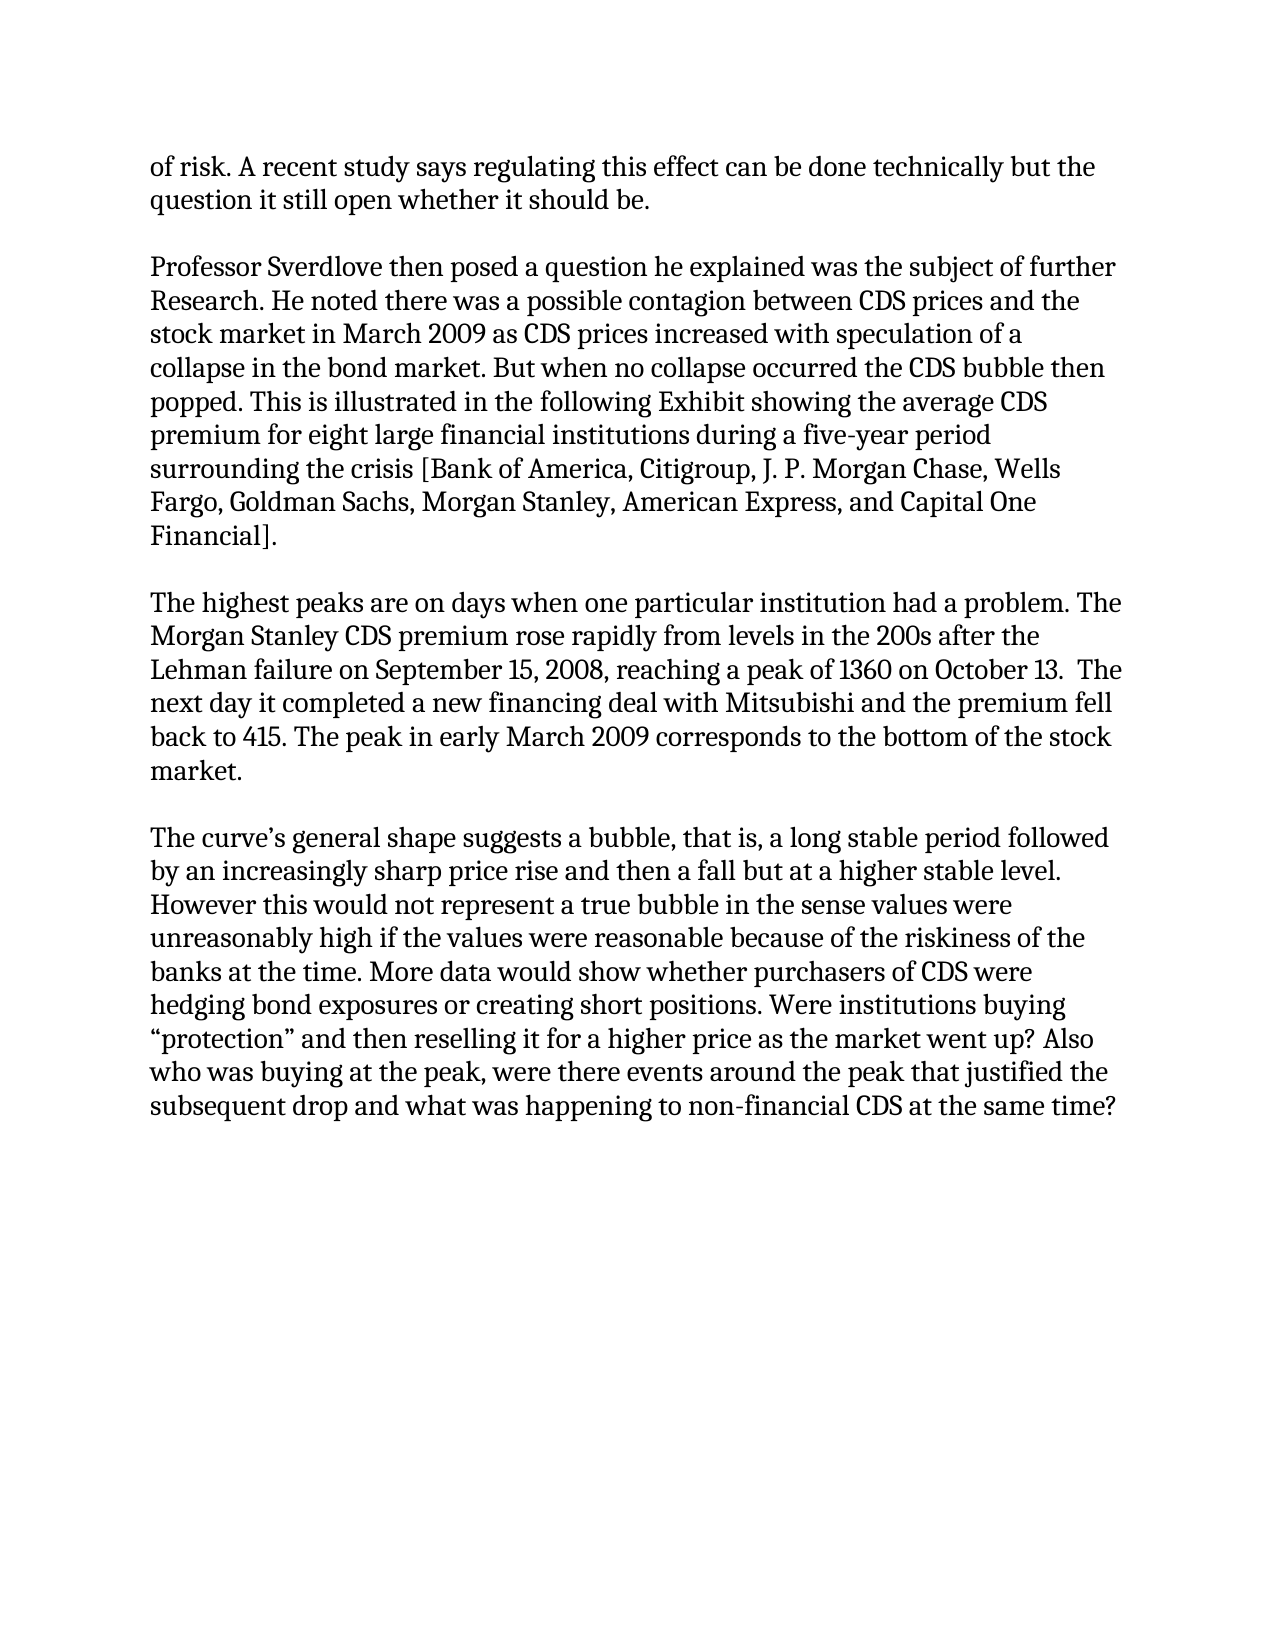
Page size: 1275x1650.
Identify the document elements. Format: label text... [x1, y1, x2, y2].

text Professor Sverdlove then posed a question he explained was the subject of further Research. He noted there was a possible contagion between CDS prices and the stock market in March 2009 as CDS prices increased with speculation of a collapse in the bond market. But when no collapse occurred the CDS bubble then popped. This is illustrated in the following Exhibit showing the average CDS premium for eight large financial institutions during a five-year period surrounding the crisis [Bank of America, Citigroup, J. P. Morgan Chase, Wells Fargo, Goldman Sachs, Morgan Stanley, American Express, and Capital One Financial]. [150, 251, 1125, 552]
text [150, 150, 1125, 217]
text The highest peaks are on days when one particular institution had a problem. The Morgan Stanley CDS premium rose rapidly from levels in the 200s after the Lehman failure on September 15, 2008, reaching a peak of 1360 on October 13. The next day it completed a new financing deal with Mitsubishi and the premium fell back to 415. The peak in early March 2009 corresponds to the bottom of the stock market. [150, 586, 1125, 787]
text The curve’s general shape suggests a bubble, that is, a long stable period followed by an increasingly sharp price rise and then a fall but at a higher stable level. However this would not represent a true bubble in the sense values were unreasonably high if the values were reasonable because of the riskiness of the banks at the time. More data would show whether purchasers of CDS were hedging bond exposures or creating short positions. Were institutions buying “protection” and then reselling it for a higher price as the market went up? Also who was buying at the peak, were there events around the peak that justified the subsequent drop and what was happening to non-financial CDS at the same time? [150, 821, 1125, 1123]
